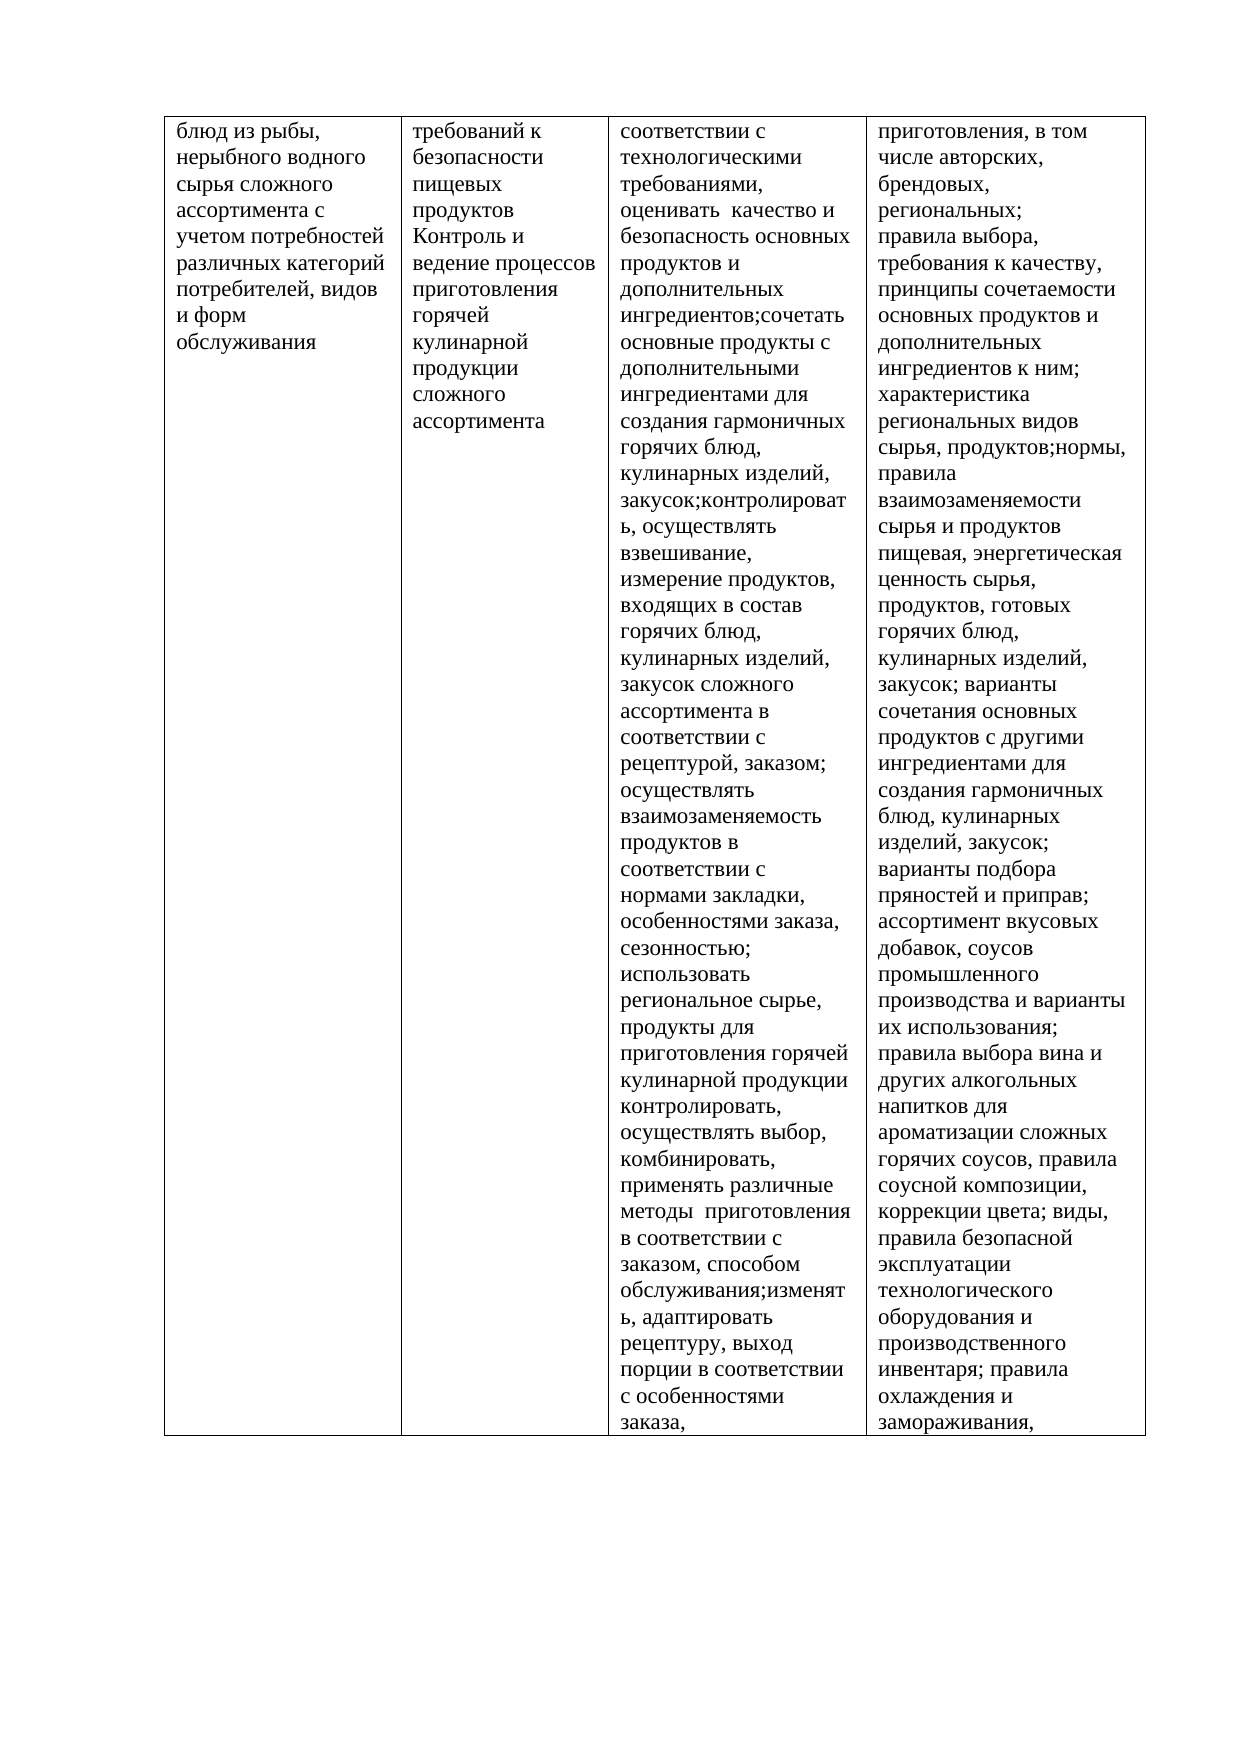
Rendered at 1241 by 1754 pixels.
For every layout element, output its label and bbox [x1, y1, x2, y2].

table_cell [609, 117, 866, 1434]
table_cell [867, 117, 1145, 1434]
table_cell [165, 117, 401, 1434]
table_cell [402, 117, 608, 1434]
